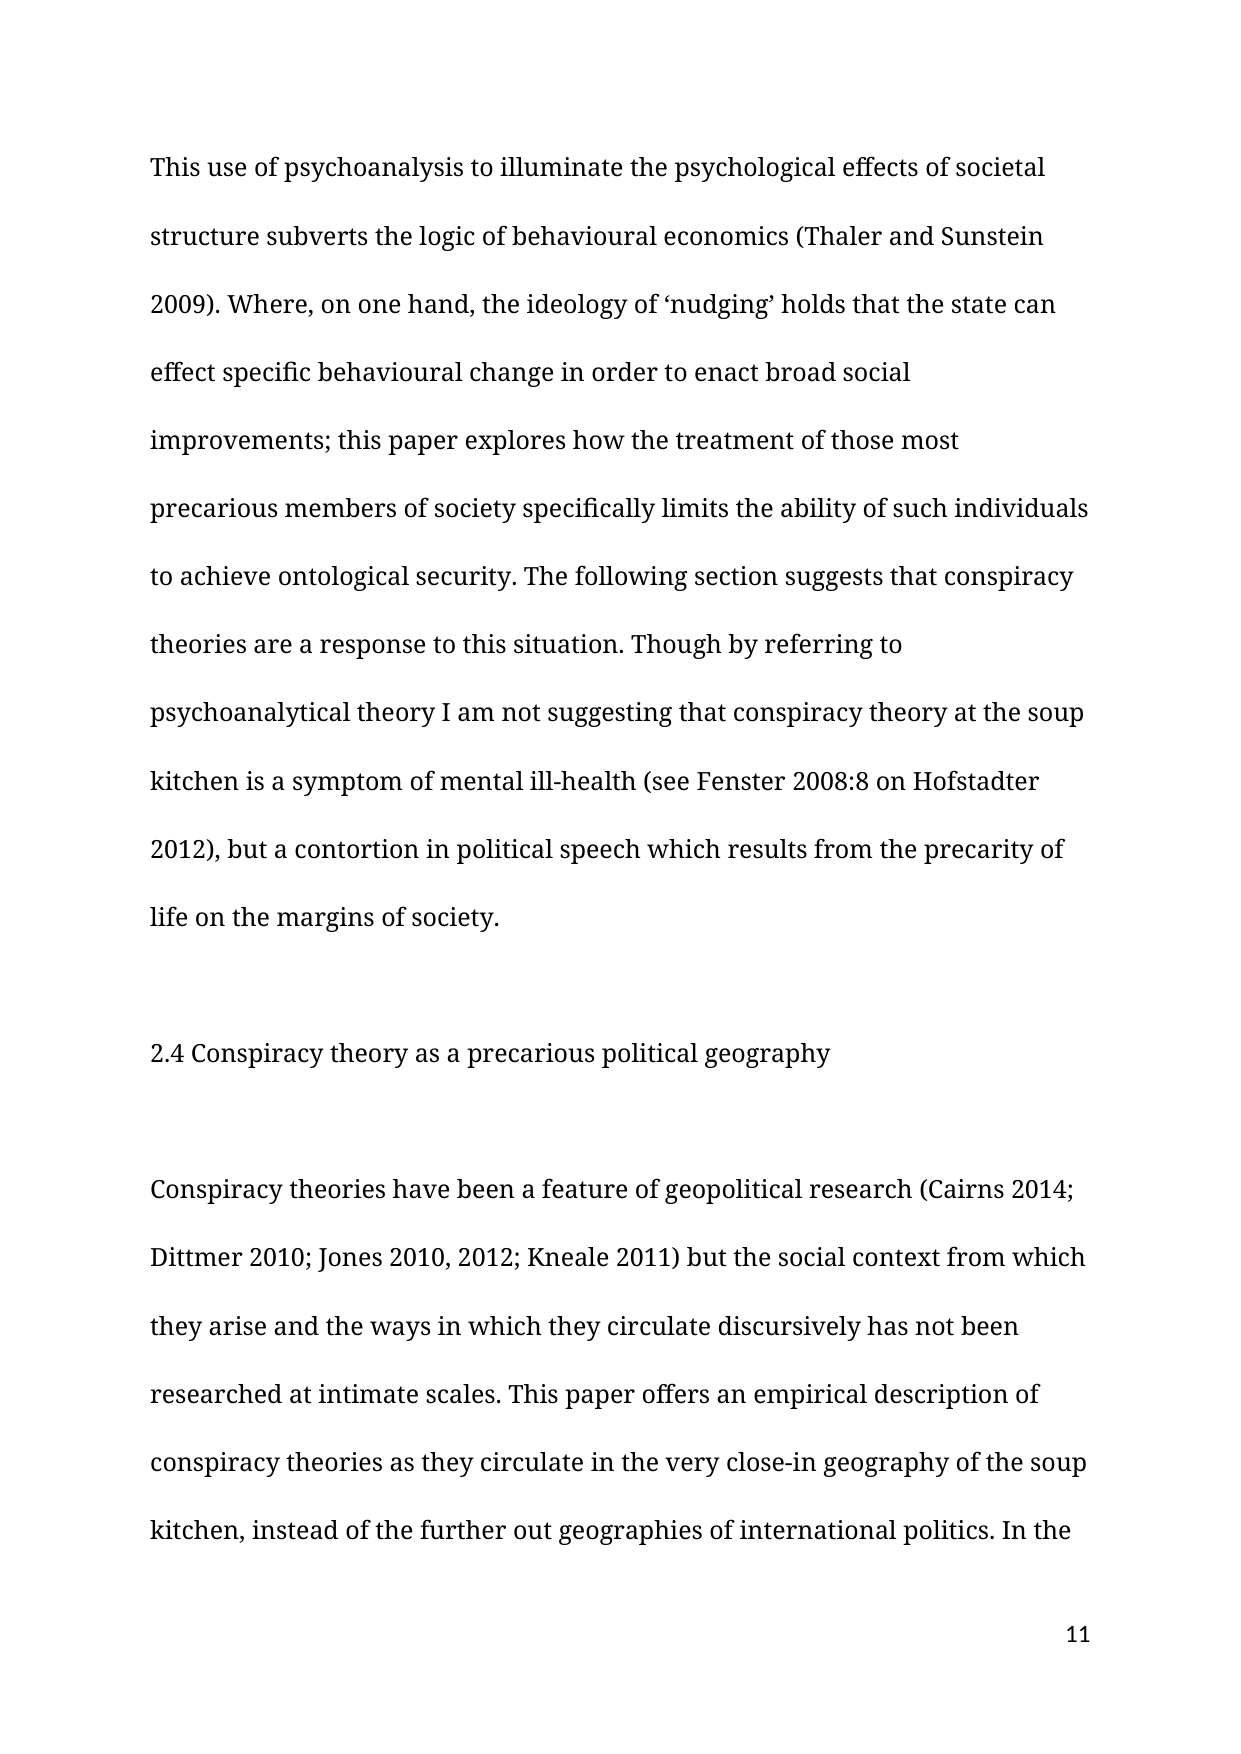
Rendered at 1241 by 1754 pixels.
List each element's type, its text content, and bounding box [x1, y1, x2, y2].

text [150, 1172, 1090, 1547]
text This use of psychoanalysis to illuminate the psychological effects of societal structure subverts the logic of behavioural economics (Thaler and Sunstein 2009). Where, on one hand, the ideology of ‘nudging’ holds that the state can effect specific behavioural change in order to enact broad social improvements; this paper explores how the treatment of those most precarious members of society specifically limits the ability of such individuals to achieve ontological security. The following section suggests that conspiracy theories are a response to this situation. Though by referring to psychoanalytical theory I am not suggesting that conspiracy theory at the soup kitchen is a symptom of mental ill-health (see Fenster 2008:8 on Hofstadter 2012), but a contortion in political speech which results from the precarity of life on the margins of society. [150, 150, 1090, 933]
text 2.4 Conspiracy theory as a precarious political geography [150, 1036, 1090, 1070]
